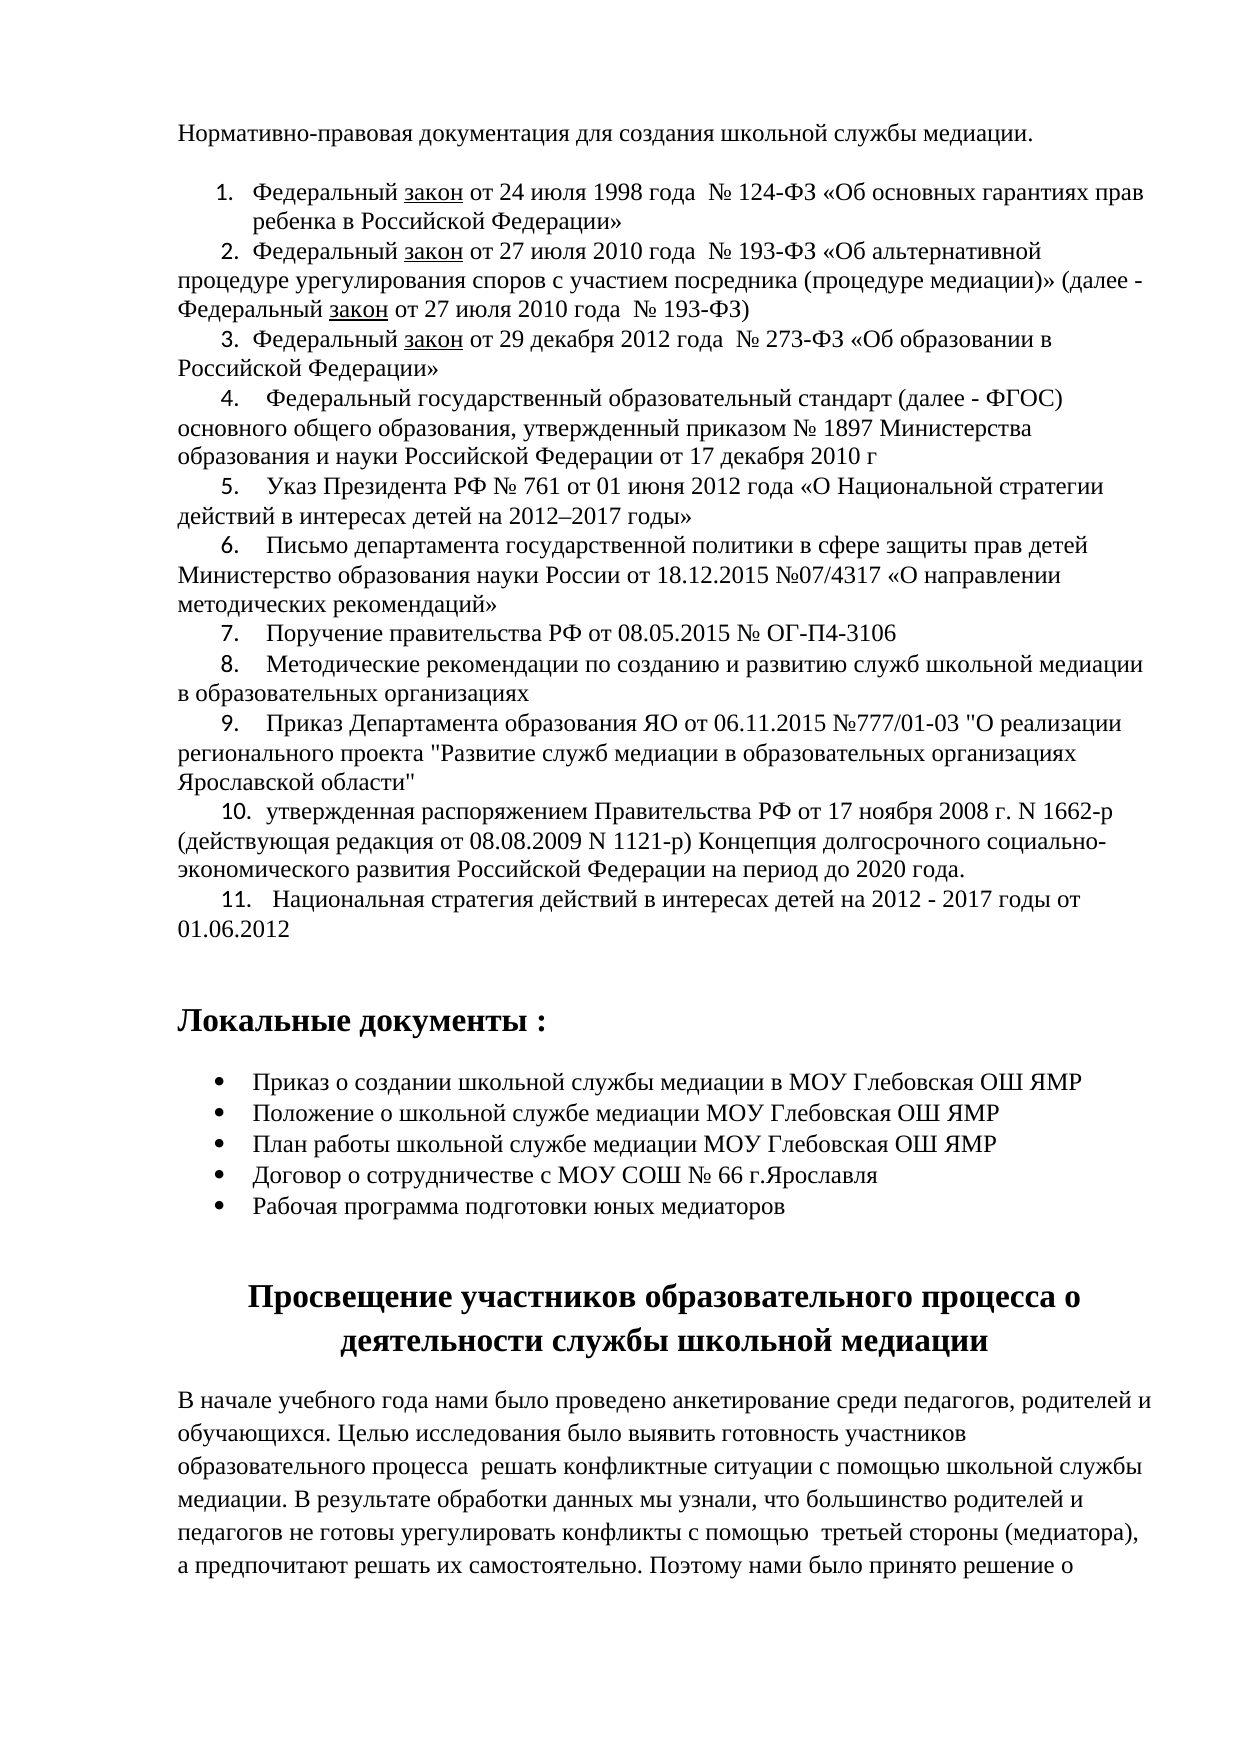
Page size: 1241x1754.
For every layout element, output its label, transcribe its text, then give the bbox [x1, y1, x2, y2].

list Национальная стратегия действий в интересах детей на 2012 - 2017 годы от 01.06.2012 [177, 883, 1152, 943]
list Федеральный закон от 24 июля 1998 года № 124-ФЗ «Об основных гарантиях прав ребенка в Российской Федерации» [215, 176, 1152, 235]
list Федеральный государственный образовательный стандарт (далее - ФГОС) основного общего образования, утвержденный приказом № 1897 Министерства образования и науки Российской Федерации от 17 декабря 2010 г [177, 382, 1152, 470]
list утвержденная распоряжением Правительства РФ от 17 ноября 2008 г. N 1662-р (действующая редакция от 08.08.2009 N 1121-р) Концепция долгосрочного социально-экономического развития Российской Федерации на период до 2020 года. [177, 795, 1152, 883]
text Локальные документы : [177, 1000, 1152, 1038]
list Письмо департамента государственной политики в сфере защиты прав детей Министерство образования науки России от 18.12.2015 №07/4317 «О направлении методических рекомендаций» [177, 529, 1152, 617]
list Поручение правительства РФ от 08.05.2015 № ОГ-П4-3106 [177, 617, 1152, 648]
list План работы школьной службе медиации МОУ Глебовская ОШ ЯМР [215, 1129, 1152, 1158]
list Указ Президента РФ № 761 от 01 июня 2012 года «О Национальной стратегии действий в интересах детей на 2012–2017 годы» [177, 470, 1152, 529]
list Федеральный закон от 27 июля 2010 года № 193-ФЗ «Об альтернативной процедуре урегулирования споров с участием посредника (процедуре медиации)» (далее - Федеральный закон от 27 июля 2010 года № 193-ФЗ) [177, 235, 1152, 323]
list Договор о сотрудничестве с МОУ СОШ № 66 г.Ярославля [215, 1160, 1152, 1189]
list Федеральный закон от 29 декабря 2012 года № 273-ФЗ «Об образовании в Российской Федерации» [177, 323, 1152, 382]
list Приказ о создании школьной службы медиации в МОУ Глебовская ОШ ЯМР [215, 1067, 1152, 1096]
list Приказ Департамента образования ЯО от 06.11.2015 №777/01-03 "О реализации регионального проекта "Развитие служб медиации в образовательных организациях Ярославской области" [177, 707, 1152, 795]
text Нормативно-правовая документация для создания школьной службы медиации. [177, 118, 1152, 147]
list Положение о школьной службе медиации МОУ Глебовская ОШ ЯМР [215, 1098, 1152, 1127]
text Просвещение участников образовательного процесса о деятельности службы школьной медиации [177, 1276, 1152, 1359]
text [177, 1385, 1152, 1579]
list Методические рекомендации по созданию и развитию служб школьной медиации в образовательных организациях [177, 648, 1152, 707]
list Рабочая программа подготовки юных медиаторов [215, 1191, 1152, 1220]
